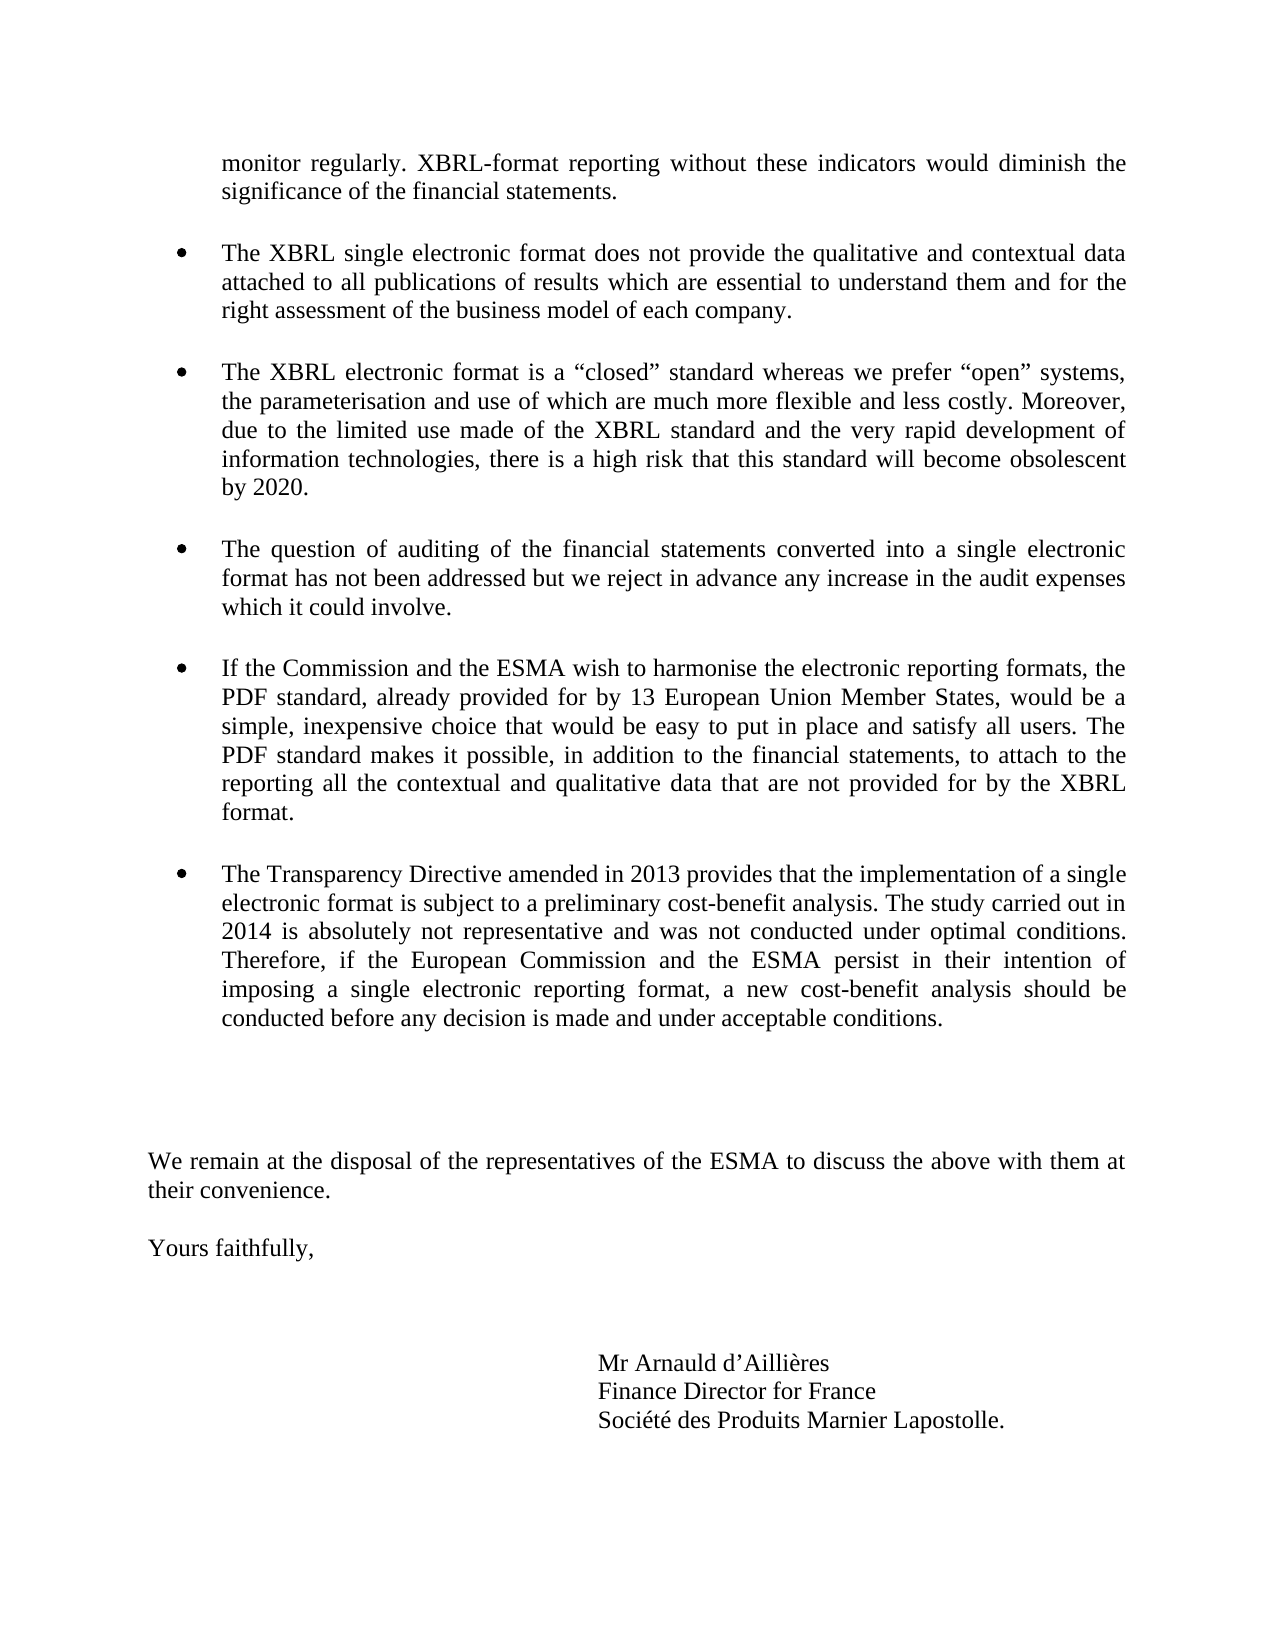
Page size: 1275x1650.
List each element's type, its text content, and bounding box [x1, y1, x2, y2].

text Société des Produits Marnier Lapostolle. [148, 1405, 1127, 1434]
text Mr Arnauld d’Aillières [148, 1348, 1127, 1376]
text Yours faithfully, [148, 1233, 1127, 1261]
list The Transparency Directive amended in 2013 provides that the implementation of a single electronic format is subject to a preliminary cost-benefit analysis. The study carried out in 2014 is absolutely not representative and was not conducted under optimal conditions. Therefore, if the European Commission and the ESMA persist in their intention of imposing a single electronic reporting format, a new cost-benefit analysis should be conducted before any decision is made and under acceptable conditions. [177, 859, 1127, 1031]
text We remain at the disposal of the representatives of the ESMA to discuss the above with them at their convenience. [148, 1146, 1127, 1204]
list If the Commission and the ESMA wish to harmonise the electronic reporting formats, the PDF standard, already provided for by 13 European Union Member States, would be a simple, inexpensive choice that would be easy to put in place and satisfy all users. The PDF standard makes it possible, in addition to the financial statements, to attach to the reporting all the contextual and qualitative data that are not provided for by the XBRL format. [177, 653, 1127, 826]
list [177, 148, 1127, 205]
text Finance Director for France [148, 1376, 1127, 1405]
list The XBRL electronic format is a “closed” standard whereas we prefer “open” systems, the parameterisation and use of which are much more flexible and less costly. Moreover, due to the limited use made of the XBRL standard and the very rapid development of information technologies, there is a high risk that this standard will become obsolescent by 2020. [177, 357, 1127, 501]
list The XBRL single electronic format does not provide the qualitative and contextual data attached to all publications of results which are essential to understand them and for the right assessment of the business model of each company. [177, 238, 1127, 324]
list The question of auditing of the financial statements converted into a single electronic format has not been addressed but we reject in advance any increase in the audit expenses which it could involve. [177, 534, 1127, 620]
